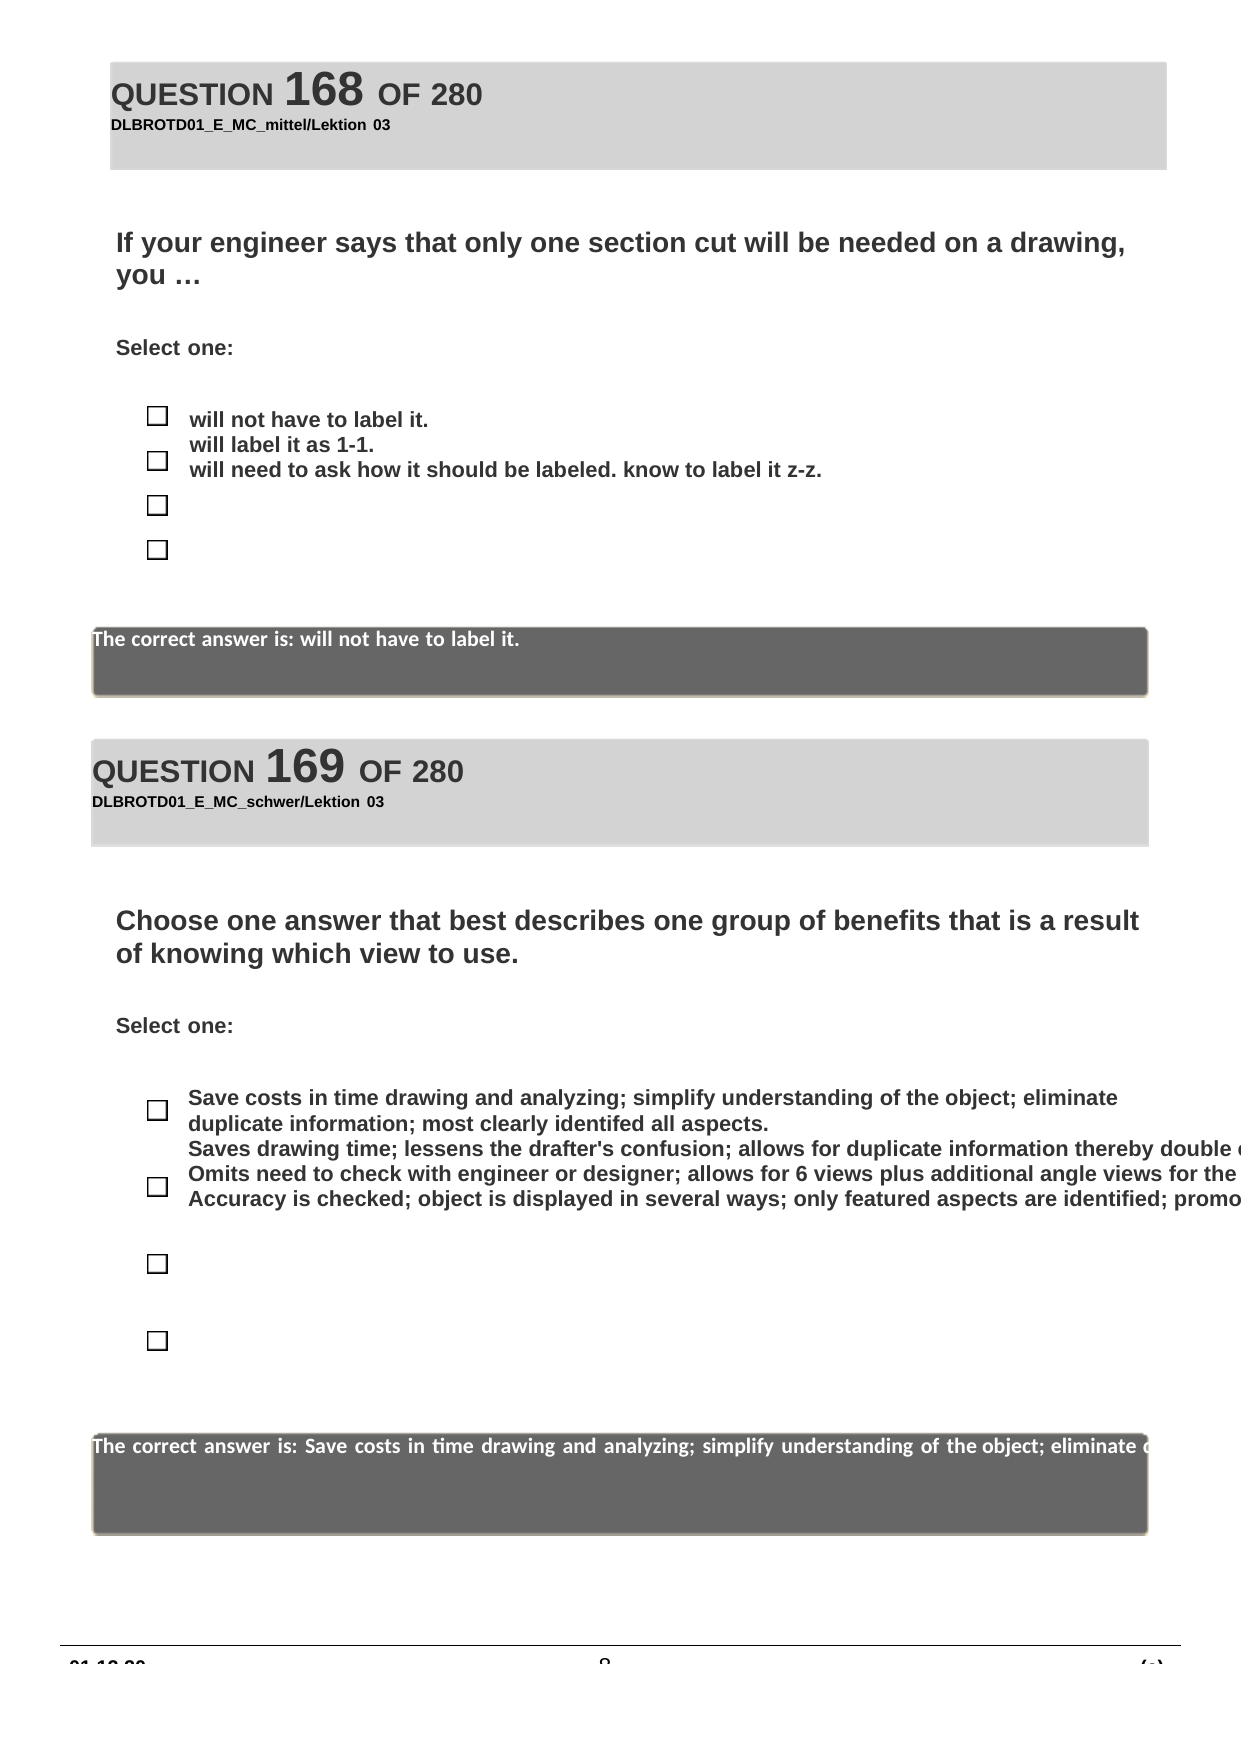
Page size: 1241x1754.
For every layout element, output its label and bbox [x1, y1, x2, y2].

picture [91, 737, 1149, 847]
picture [91, 886, 1149, 1401]
picture [91, 207, 1149, 594]
picture [91, 1431, 1149, 1536]
picture [91, 625, 1149, 698]
picture [110, 60, 1167, 170]
